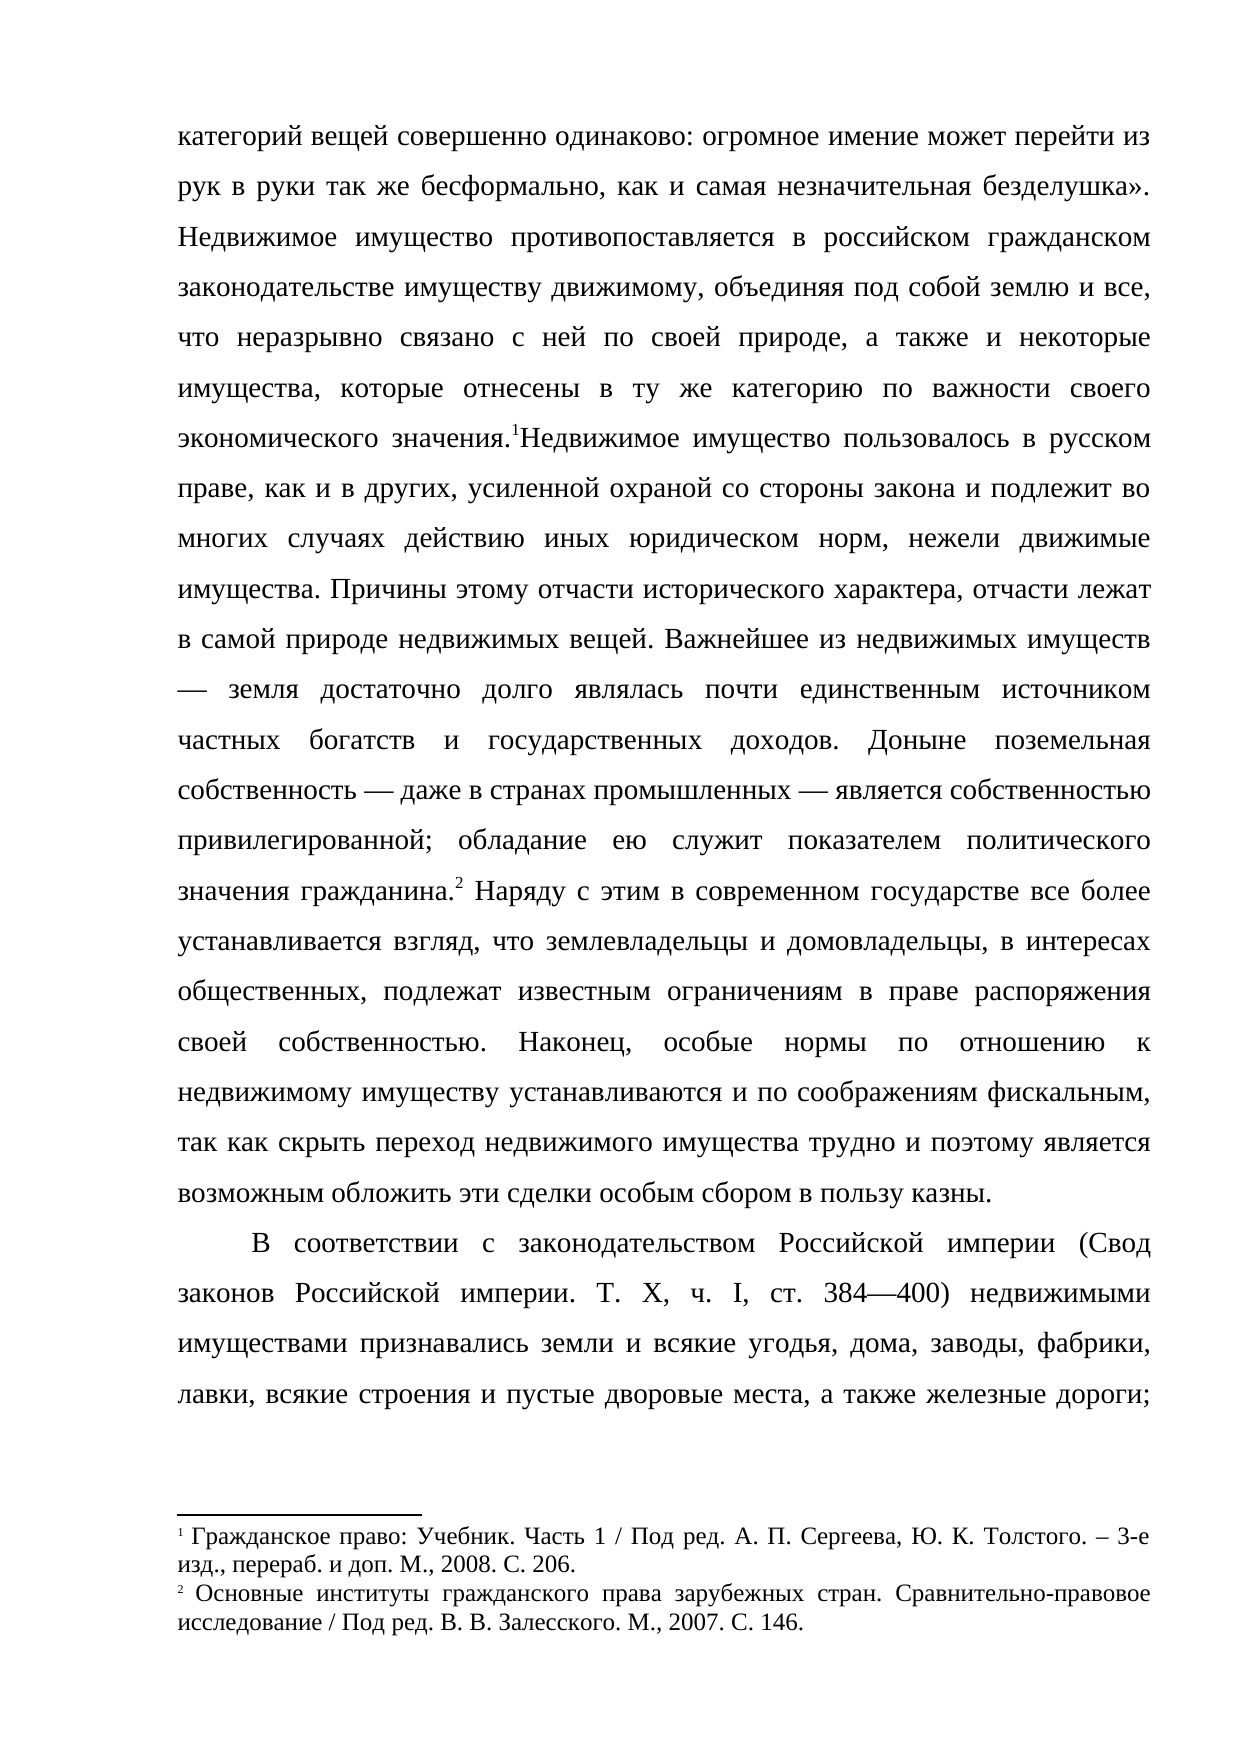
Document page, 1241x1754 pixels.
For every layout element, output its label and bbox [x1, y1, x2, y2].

text [177, 118, 1152, 1208]
text [177, 1225, 1152, 1409]
